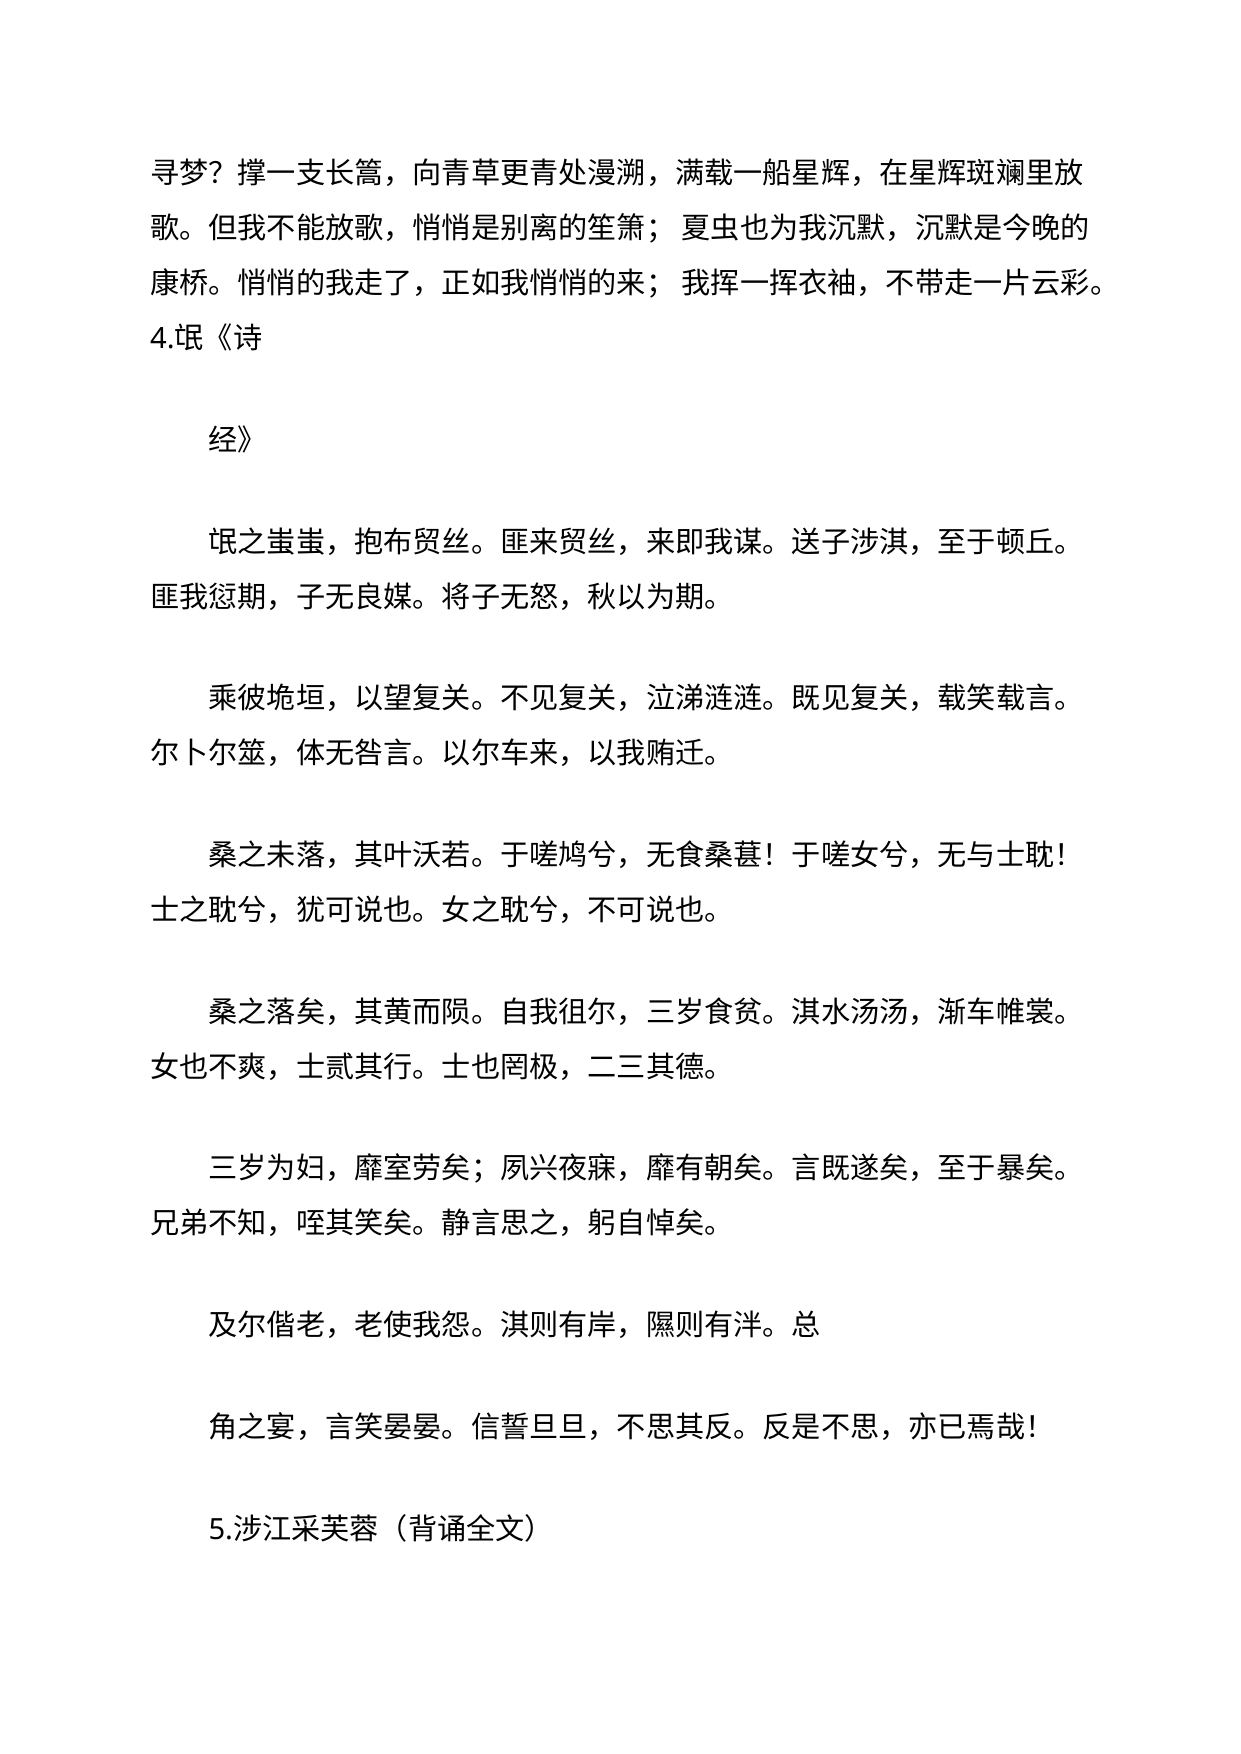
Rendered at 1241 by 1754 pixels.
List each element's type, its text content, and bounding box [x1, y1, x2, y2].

text 5.涉江采芙蓉（背诵全文） [150, 1505, 1090, 1548]
text 桑之未落，其叶沃若。于嗟鸠兮，无食桑葚！于嗟女兮，无与士耽！士之耽兮，犹可说也。女之耽兮，不可说也。 [150, 832, 1090, 929]
text 及尔偕老，老使我怨。淇则有岸，隰则有泮。总 [150, 1302, 1090, 1344]
text 氓之蚩蚩，抱布贸丝。匪来贸丝，来即我谋。送子涉淇，至于顿丘。匪我愆期，子无良媒。将子无怒，秋以为期。 [150, 518, 1090, 616]
text 乘彼垝垣，以望复关。不见复关，泣涕涟涟。既见复关，载笑载言。尔卜尔筮，体无咎言。以尔车来，以我贿迁。 [150, 675, 1090, 772]
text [150, 150, 1090, 357]
text 角之宴，言笑晏晏。信誓旦旦，不思其反。反是不思，亦已焉哉！ [150, 1403, 1090, 1446]
text 桑之落矣，其黄而陨。自我徂尔，三岁食贫。淇水汤汤，渐车帷裳。女也不爽，士贰其行。士也罔极，二三其德。 [150, 988, 1090, 1086]
text 经》 [150, 417, 1090, 459]
text 三岁为妇，靡室劳矣；夙兴夜寐，靡有朝矣。言既遂矣，至于暴矣。兄弟不知，咥其笑矣。静言思之，躬自悼矣。 [150, 1145, 1090, 1242]
